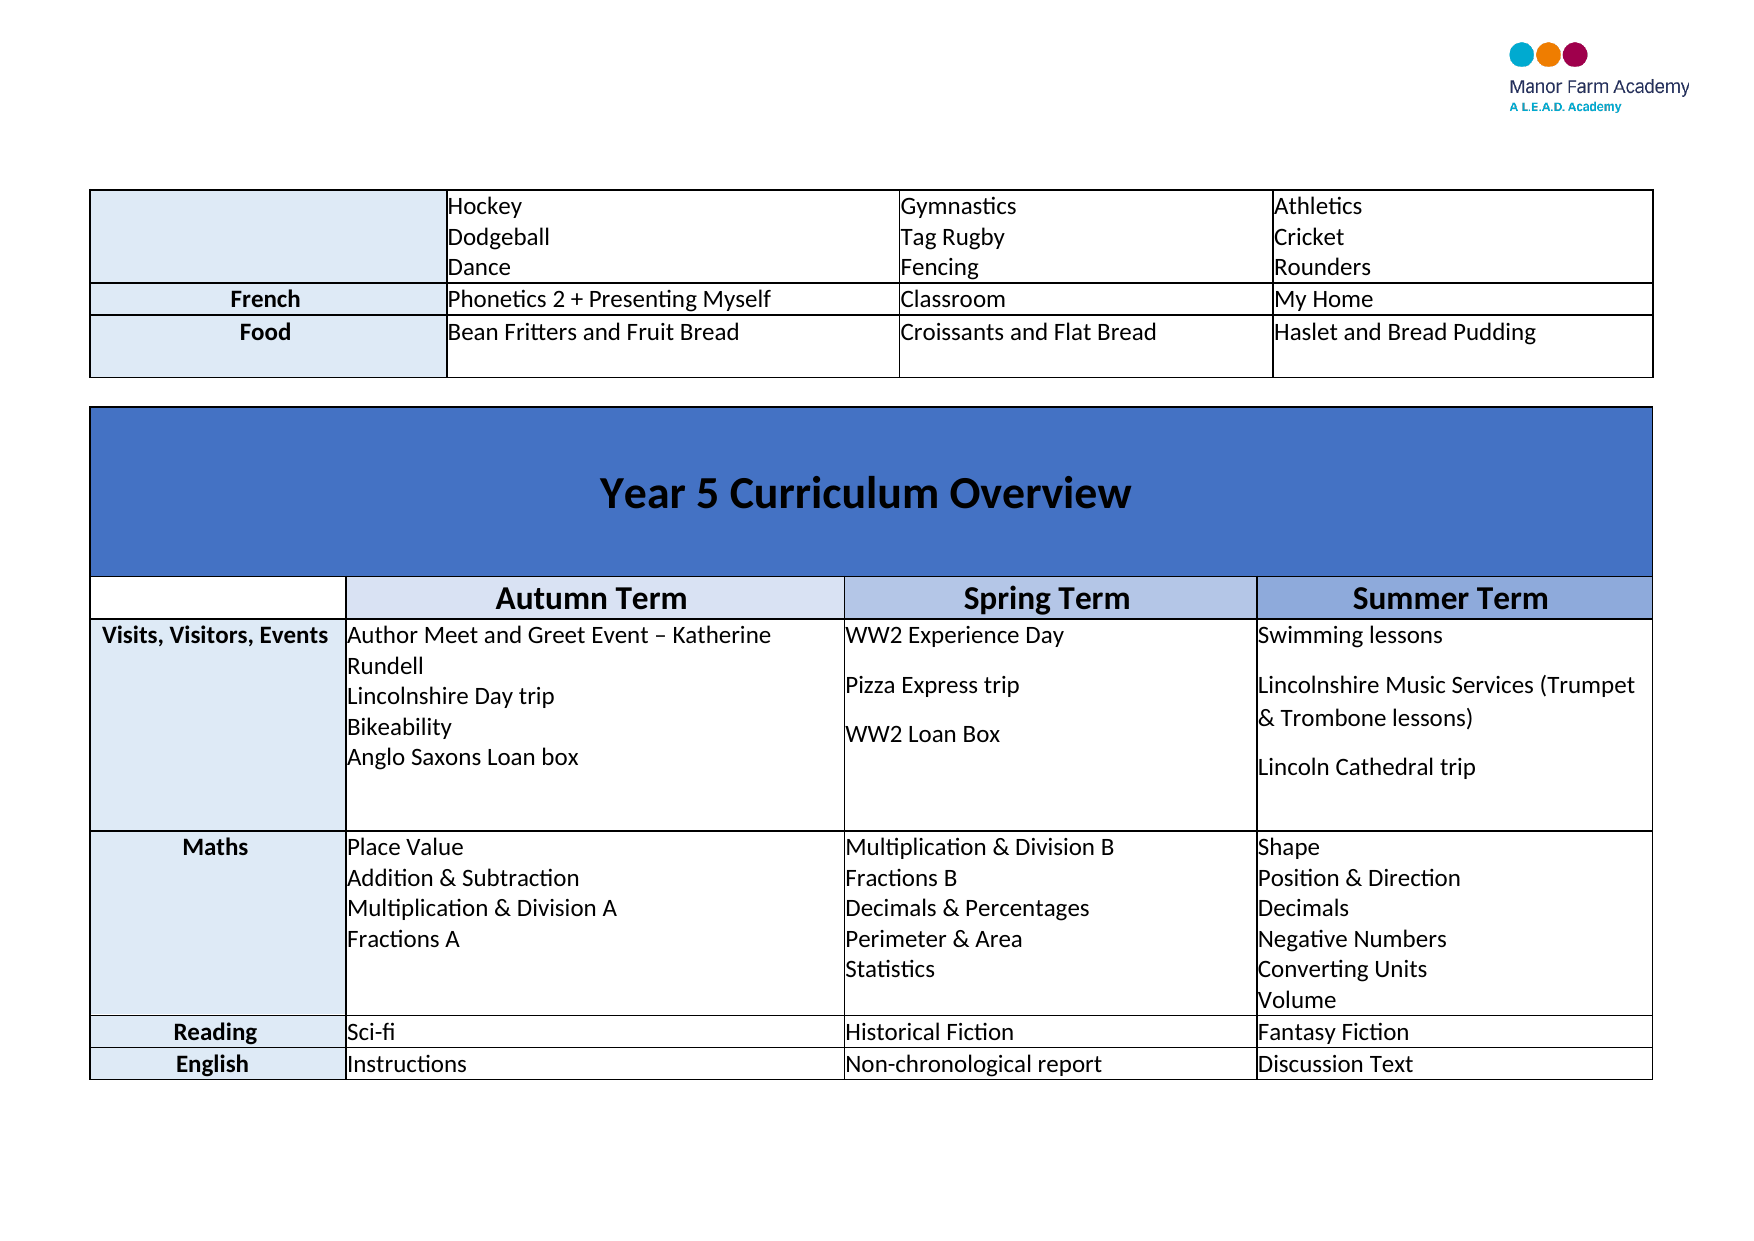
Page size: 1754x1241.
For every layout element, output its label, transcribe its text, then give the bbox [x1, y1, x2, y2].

table_cell Handball Gymnastics Tag Rugby Fencing [900, 191, 1272, 282]
table_cell Bean Fritters and Fruit Bread [448, 316, 899, 377]
table_cell Place Value Addition & Subtraction Multiplication & Division A Fractions A [347, 832, 844, 1014]
table_cell French [91, 284, 446, 314]
table_cell Shape Position & Direction Decimals Negative Numbers Converting Units Volume [1258, 832, 1652, 1014]
table_cell Classroom [900, 284, 1272, 314]
table_cell Maths [91, 832, 345, 1014]
table_cell Sci-fi [347, 1016, 844, 1047]
table_cell My Home [1274, 284, 1652, 314]
table_cell Ball Skills Hockey Dodgeball Dance [448, 191, 899, 282]
table_cell PE [91, 191, 446, 282]
table_cell Instructions Persuasion Setting Description Narrative – Sci-fi Poetry [347, 1048, 844, 1079]
table_cell English [91, 1048, 345, 1079]
table_cell OAA Athletics Cricket Rounders [1274, 191, 1652, 282]
table_cell Multiplication & Division B Fractions B Decimals & Percentages Perimeter & Area Statistics [845, 832, 1256, 1014]
table_cell Phonetics 2 + Presenting Myself [448, 284, 899, 314]
picture [1509, 42, 1689, 113]
table_cell Autumn Term [347, 577, 844, 618]
table_cell Croissants and Flat Bread [900, 316, 1272, 377]
table_cell Non-chronological report Diary Writing Narrative – Fantasy Film Review Poetry [845, 1048, 1256, 1079]
table_cell Food [91, 316, 446, 377]
table_cell Fantasy Fiction [1258, 1016, 1652, 1047]
table_cell Visits, Visitors, Events [91, 620, 345, 830]
table_cell Summer Term [1258, 577, 1652, 618]
table_cell Spring Term [845, 577, 1256, 618]
table_cell Swimming lessons Lincolnshire Music Services (Trumpet & Trombone lessons) Lincoln Cathedral trip [1258, 620, 1652, 830]
table_cell Haslet and Bread Pudding [1274, 316, 1652, 377]
table_cell Discussion Text News Report Narrative-Thriller Poetry Explanation Text [1258, 1048, 1652, 1079]
table_cell [91, 577, 345, 618]
table_cell Author Meet and Greet Event – Katherine Rundell Lincolnshire Day trip Bikeability Anglo Saxons Loan box [347, 620, 844, 830]
table_cell Reading [91, 1016, 345, 1047]
picture [1509, 42, 1518, 50]
table_cell Historical Fiction [845, 1016, 1256, 1047]
table_cell WW2 Experience Day Pizza Express trip WW2 Loan Box [845, 620, 1256, 830]
table_header Year 5 Curriculum Overview [91, 408, 1652, 576]
